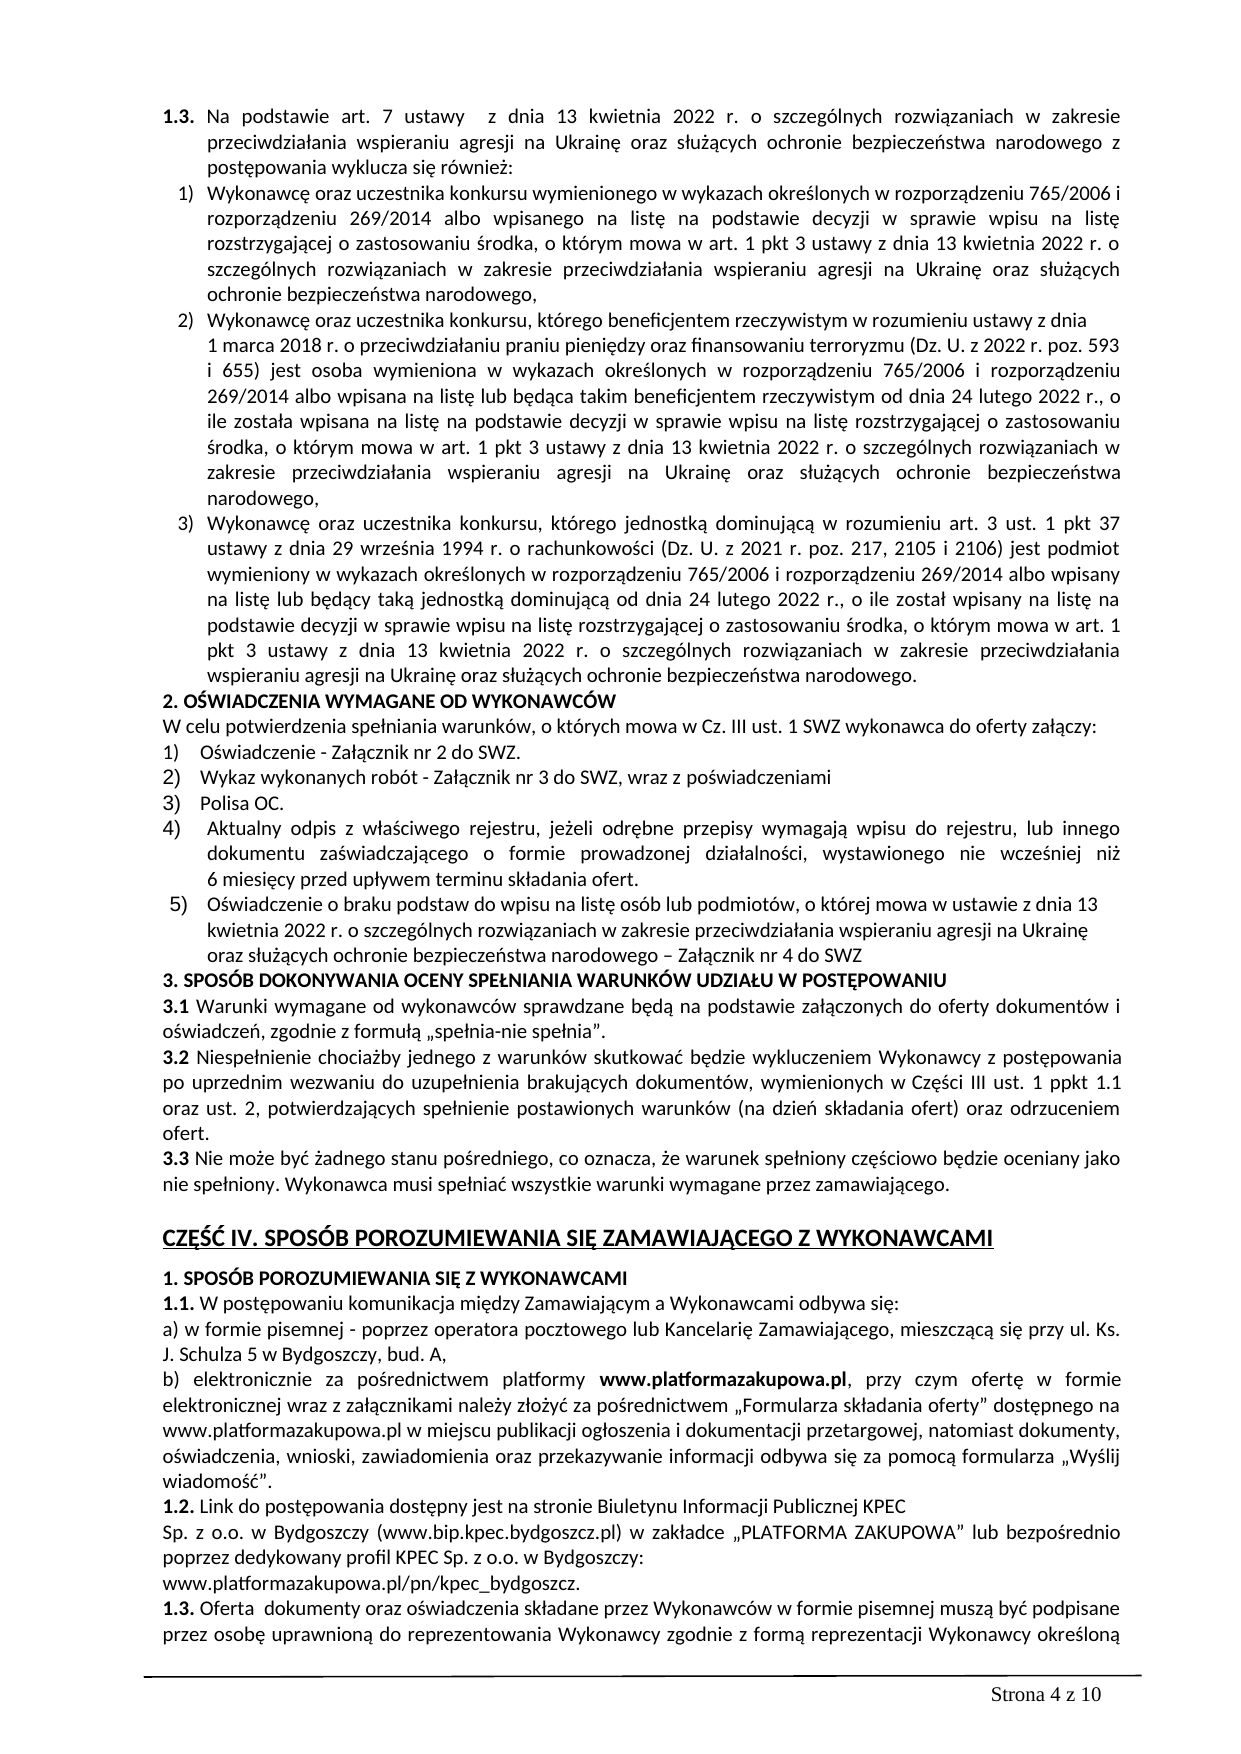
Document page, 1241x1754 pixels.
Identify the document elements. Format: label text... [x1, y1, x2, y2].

text 2) Wykonawcę oraz uczestnika konkursu, którego beneficjentem rzeczywistym w rozumieniu ustawy z dnia [177, 307, 1122, 332]
text Sp. z o.o. w Bydgoszczy (www.bip.kpec.bydgoszcz.pl) w zakładce „PLATFORMA ZAKUPOWA” lub bezpośrednio poprzez dedykowany profil KPEC Sp. z o.o. w Bydgoszczy: [162, 1519, 1122, 1570]
list Aktualny odpis z właściwego rejestru, jeżeli odrębne przepisy wymagają wpisu do rejestru, lub innego dokumentu zaświadczającego o formie prowadzonej działalności, wystawionego nie wcześniej niż 6 miesięcy przed upływem terminu składania ofert. [162, 815, 1122, 891]
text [162, 1595, 1122, 1646]
subtitle CZĘŚĆ IV. SPOSÓB POROZUMIEWANIA SIĘ ZAMAWIAJĄCEGO Z WYKONAWCAMI [162, 1222, 1122, 1252]
text a) w formie pisemnej - poprzez operatora pocztowego lub Kancelarię Zamawiającego, mieszczącą się przy ul. Ks. J. Schulza 5 w Bydgoszczy, bud. A, [162, 1316, 1122, 1367]
list Oświadczenie - Załącznik nr 2 do SWZ. [162, 739, 1122, 764]
text 1. SPOSÓB POROZUMIEWANIA SIĘ Z WYKONAWCAMI [162, 1265, 1122, 1290]
list Polisa OC. [162, 790, 1122, 815]
list Wykaz wykonanych robót - Załącznik nr 3 do SWZ, wraz z poświadczeniami [162, 764, 1122, 790]
text 3.1 Warunki wymagane od wykonawców sprawdzane będą na podstawie załączonych do oferty dokumentów i oświadczeń, zgodnie z formułą „spełnia-nie spełnia”. [162, 993, 1122, 1044]
text 2. OŚWIADCZENIA WYMAGANE OD WYKONAWCÓW [162, 688, 1122, 713]
text 1 marca 2018 r. o przeciwdziałaniu praniu pieniędzy oraz finansowaniu terroryzmu (Dz. U. z 2022 r. poz. 593 i 655) jest osoba wymieniona w wykazach określonych w rozporządzeniu 765/2006 i rozporządzeniu 269/2014 albo wpisana na listę lub będąca takim beneficjentem rzeczywistym od dnia 24 lutego 2022 r., o ile została wpisana na listę na podstawie decyzji w sprawie wpisu na listę rozstrzygającej o zastosowaniu środka, o którym mowa w art. 1 pkt 3 ustawy z dnia 13 kwietnia 2022 r. o szczególnych rozwiązaniach w zakresie przeciwdziałania wspieraniu agresji na Ukrainę oraz służących ochronie bezpieczeństwa narodowego, [207, 332, 1122, 510]
text 1.2. Link do postępowania dostępny jest na stronie Biuletynu Informacji Publicznej KPEC [162, 1494, 1122, 1519]
text 1.1. W postępowaniu komunikacja między Zamawiającym a Wykonawcami odbywa się: [162, 1290, 1122, 1316]
text 3.3 Nie może być żadnego stanu pośredniego, co oznacza, że warunek spełniony częściowo będzie oceniany jako nie spełniony. Wykonawca musi spełniać wszystkie warunki wymagane przez zamawiającego. [162, 1146, 1122, 1196]
text 1.3. Na podstawie art. 7 ustawy z dnia 13 kwietnia 2022 r. o szczególnych rozwiązaniach w zakresie przeciwdziałania wspieraniu agresji na Ukrainę oraz służących ochronie bezpieczeństwa narodowego z postępowania wyklucza się również: [162, 103, 1122, 180]
text www.platformazakupowa.pl/pn/kpec_bydgoszcz. [162, 1570, 1122, 1595]
text b) elektronicznie za pośrednictwem platformy www.platformazakupowa.pl, przy czym ofertę w formie elektronicznej wraz z załącznikami należy złożyć za pośrednictwem „Formularza składania oferty” dostępnego na www.platformazakupowa.pl w miejscu publikacji ogłoszenia i dokumentacji przetargowej, natomiast dokumenty, oświadczenia, wnioski, zawiadomienia oraz przekazywanie informacji odbywa się za pomocą formularza „Wyślij wiadomość”. [162, 1367, 1122, 1494]
text W celu potwierdzenia spełniania warunków, o których mowa w Cz. III ust. 1 SWZ wykonawca do oferty załączy: [162, 713, 1122, 739]
list Oświadczenie o braku podstaw do wpisu na listę osób lub podmiotów, o której mowa w ustawie z dnia 13 kwietnia 2022 r. o szczególnych rozwiązaniach w zakresie przeciwdziałania wspieraniu agresji na Ukrainę oraz służących ochronie bezpieczeństwa narodowego – Załącznik nr 4 do SWZ [169, 891, 1122, 968]
text 3.2 Niespełnienie chociażby jednego z warunków skutkować będzie wykluczeniem Wykonawcy z postępowania po uprzednim wezwaniu do uzupełnienia brakujących dokumentów, wymienionych w Części III ust. 1 ppkt 1.1 oraz ust. 2, potwierdzających spełnienie postawionych warunków (na dzień składania ofert) oraz odrzuceniem ofert. [162, 1044, 1122, 1146]
text 1) Wykonawcę oraz uczestnika konkursu wymienionego w wykazach określonych w rozporządzeniu 765/2006 i rozporządzeniu 269/2014 albo wpisanego na listę na podstawie decyzji w sprawie wpisu na listę rozstrzygającej o zastosowaniu środka, o którym mowa w art. 1 pkt 3 ustawy z dnia 13 kwietnia 2022 r. o szczególnych rozwiązaniach w zakresie przeciwdziałania wspieraniu agresji na Ukrainę oraz służących ochronie bezpieczeństwa narodowego, [177, 180, 1122, 307]
text 3. SPOSÓB DOKONYWANIA OCENY SPEŁNIANIA WARUNKÓW UDZIAŁU W POSTĘPOWANIU [162, 968, 1122, 993]
text 3) Wykonawcę oraz uczestnika konkursu, którego jednostką dominującą w rozumieniu art. 3 ust. 1 pkt 37 ustawy z dnia 29 września 1994 r. o rachunkowości (Dz. U. z 2021 r. poz. 217, 2105 i 2106) jest podmiot wymieniony w wykazach określonych w rozporządzeniu 765/2006 i rozporządzeniu 269/2014 albo wpisany na listę lub będący taką jednostką dominującą od dnia 24 lutego 2022 r., o ile został wpisany na listę na podstawie decyzji w sprawie wpisu na listę rozstrzygającej o zastosowaniu środka, o którym mowa w art. 1 pkt 3 ustawy z dnia 13 kwietnia 2022 r. o szczególnych rozwiązaniach w zakresie przeciwdziałania wspieraniu agresji na Ukrainę oraz służących ochronie bezpieczeństwa narodowego. [177, 510, 1122, 688]
